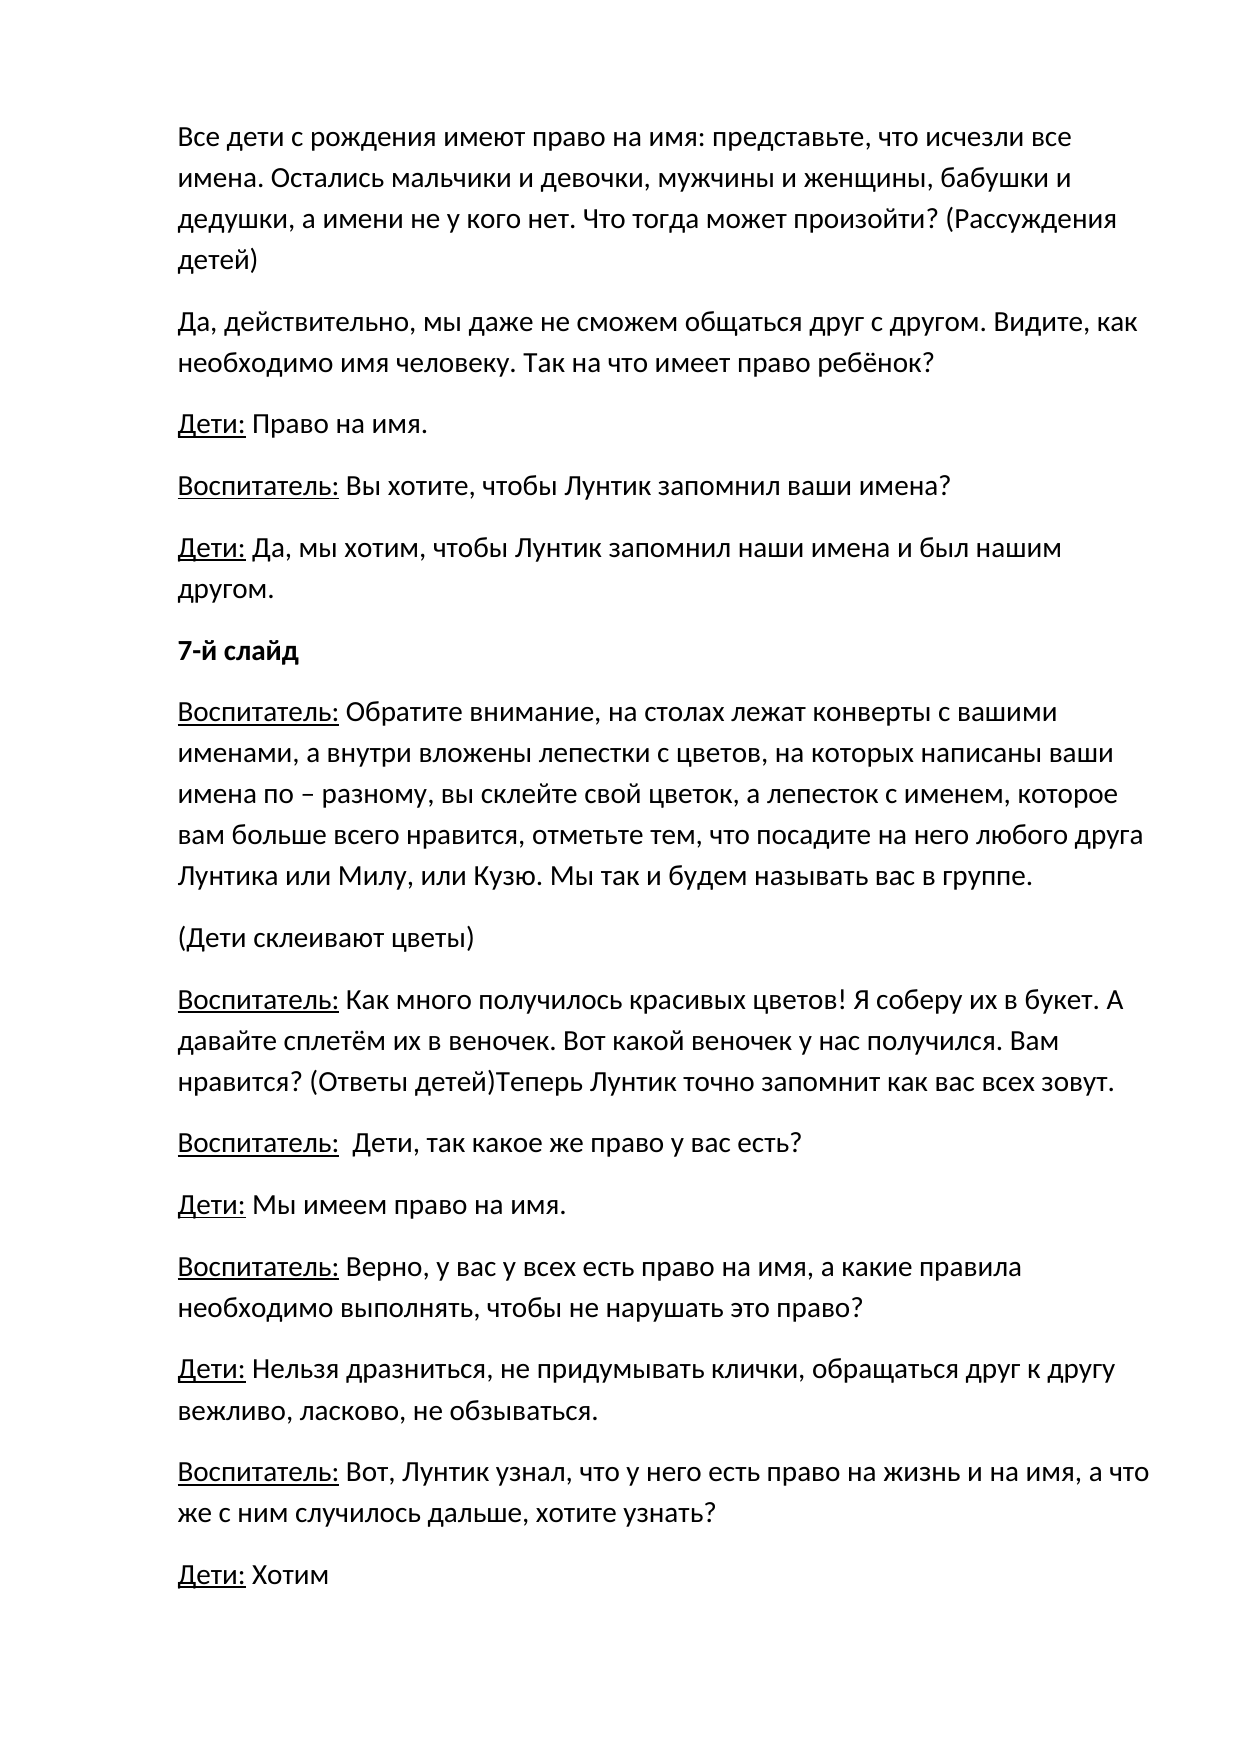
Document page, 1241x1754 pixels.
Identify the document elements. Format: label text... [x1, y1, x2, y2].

text Дети: Право на имя. [177, 405, 1152, 441]
text Дети: Хотим [177, 1556, 1152, 1592]
text Да, действительно, мы даже не сможем общаться друг с другом. Видите, как необходимо имя человеку. Так на что имеет право ребёнок? [177, 303, 1152, 379]
text Воспитатель: Дети, так какое же право у вас есть? [177, 1124, 1152, 1160]
text Воспитатель: Верно, у вас у всех есть право на имя, а какие правила необходимо выполнять, чтобы не нарушать это право? [177, 1248, 1152, 1324]
text (Дети склеивают цветы) [177, 919, 1152, 954]
text Дети: Мы имеем право на имя. [177, 1186, 1152, 1222]
text Воспитатель: Вот, Лунтик узнал, что у него есть право на жизнь и на имя, а что же с ним случилось дальше, хотите узнать? [177, 1453, 1152, 1530]
text 7-й слайд [177, 632, 1152, 667]
text Все дети с рождения имеют право на имя: представьте, что исчезли все имена. Остались мальчики и девочки, мужчины и женщины, бабушки и дедушки, а имени не у кого нет. Что тогда может произойти? (Рассуждения детей) [177, 118, 1152, 277]
text Дети: Да, мы хотим, чтобы Лунтик запомнил наши имена и был нашим другом. [177, 529, 1152, 606]
text Дети: Нельзя дразниться, не придумывать клички, обращаться друг к другу вежливо, ласково, не обзываться. [177, 1351, 1152, 1427]
text Воспитатель: Как много получилось красивых цветов! Я соберу их в букет. А давайте сплетём их в веночек. Вот какой веночек у нас получился. Вам нравится? (Ответы детей)Теперь Лунтик точно запомнит как вас всех зовут. [177, 981, 1152, 1098]
text Воспитатель: Обратите внимание, на столах лежат конверты с вашими именами, а внутри вложены лепестки с цветов, на которых написаны ваши имена по – разному, вы склейте свой цветок, а лепесток с именем, которое вам больше всего нравится, отметьте тем, что посадите на него любого друга Лунтика или Милу, или Кузю. Мы так и будем называть вас в группе. [177, 693, 1152, 893]
text Воспитатель: Вы хотите, чтобы Лунтик запомнил ваши имена? [177, 467, 1152, 503]
